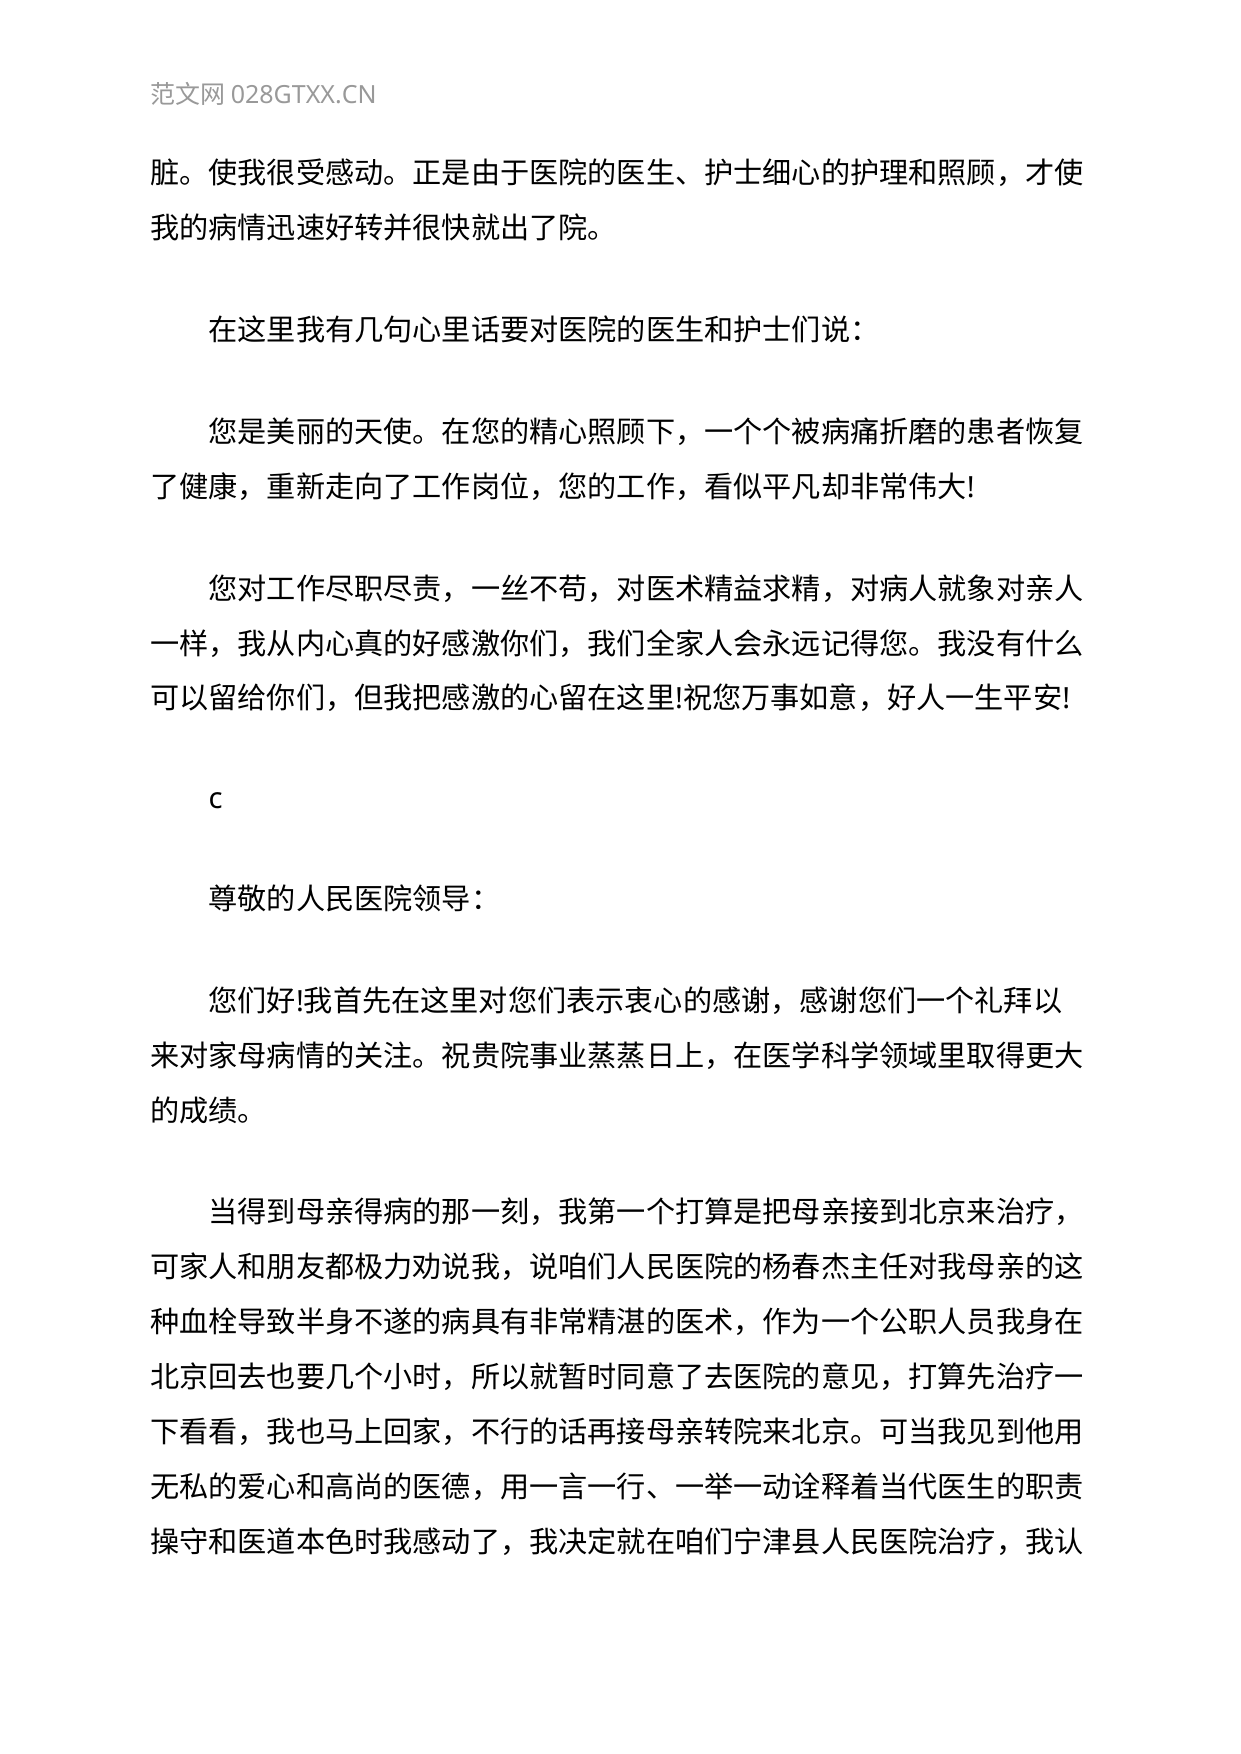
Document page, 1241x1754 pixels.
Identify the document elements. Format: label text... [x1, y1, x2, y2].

text c [150, 777, 1090, 817]
text 您对工作尽职尽责，一丝不苟，对医术精益求精，对病人就象对亲人一样，我从内心真的好感激你们，我们全家人会永远记得您。我没有什么可以留给你们，但我把感激的心留在这里!祝您万事如意，好人一生平安! [150, 565, 1090, 717]
text 尊敬的人民医院领导： [150, 876, 1090, 918]
text 您是美丽的天使。在您的精心照顾下，一个个被病痛折磨的患者恢复了健康，重新走向了工作岗位，您的工作，看似平凡却非常伟大! [150, 408, 1090, 506]
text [150, 1189, 1090, 1561]
text 在这里我有几句心里话要对医院的医生和护士们说： [150, 307, 1090, 349]
text 您们好!我首先在这里对您们表示衷心的感谢，感谢您们一个礼拜以来对家母病情的关注。祝贵院事业蒸蒸日上，在医学科学领域里取得更大的成绩。 [150, 977, 1090, 1129]
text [150, 150, 1090, 247]
